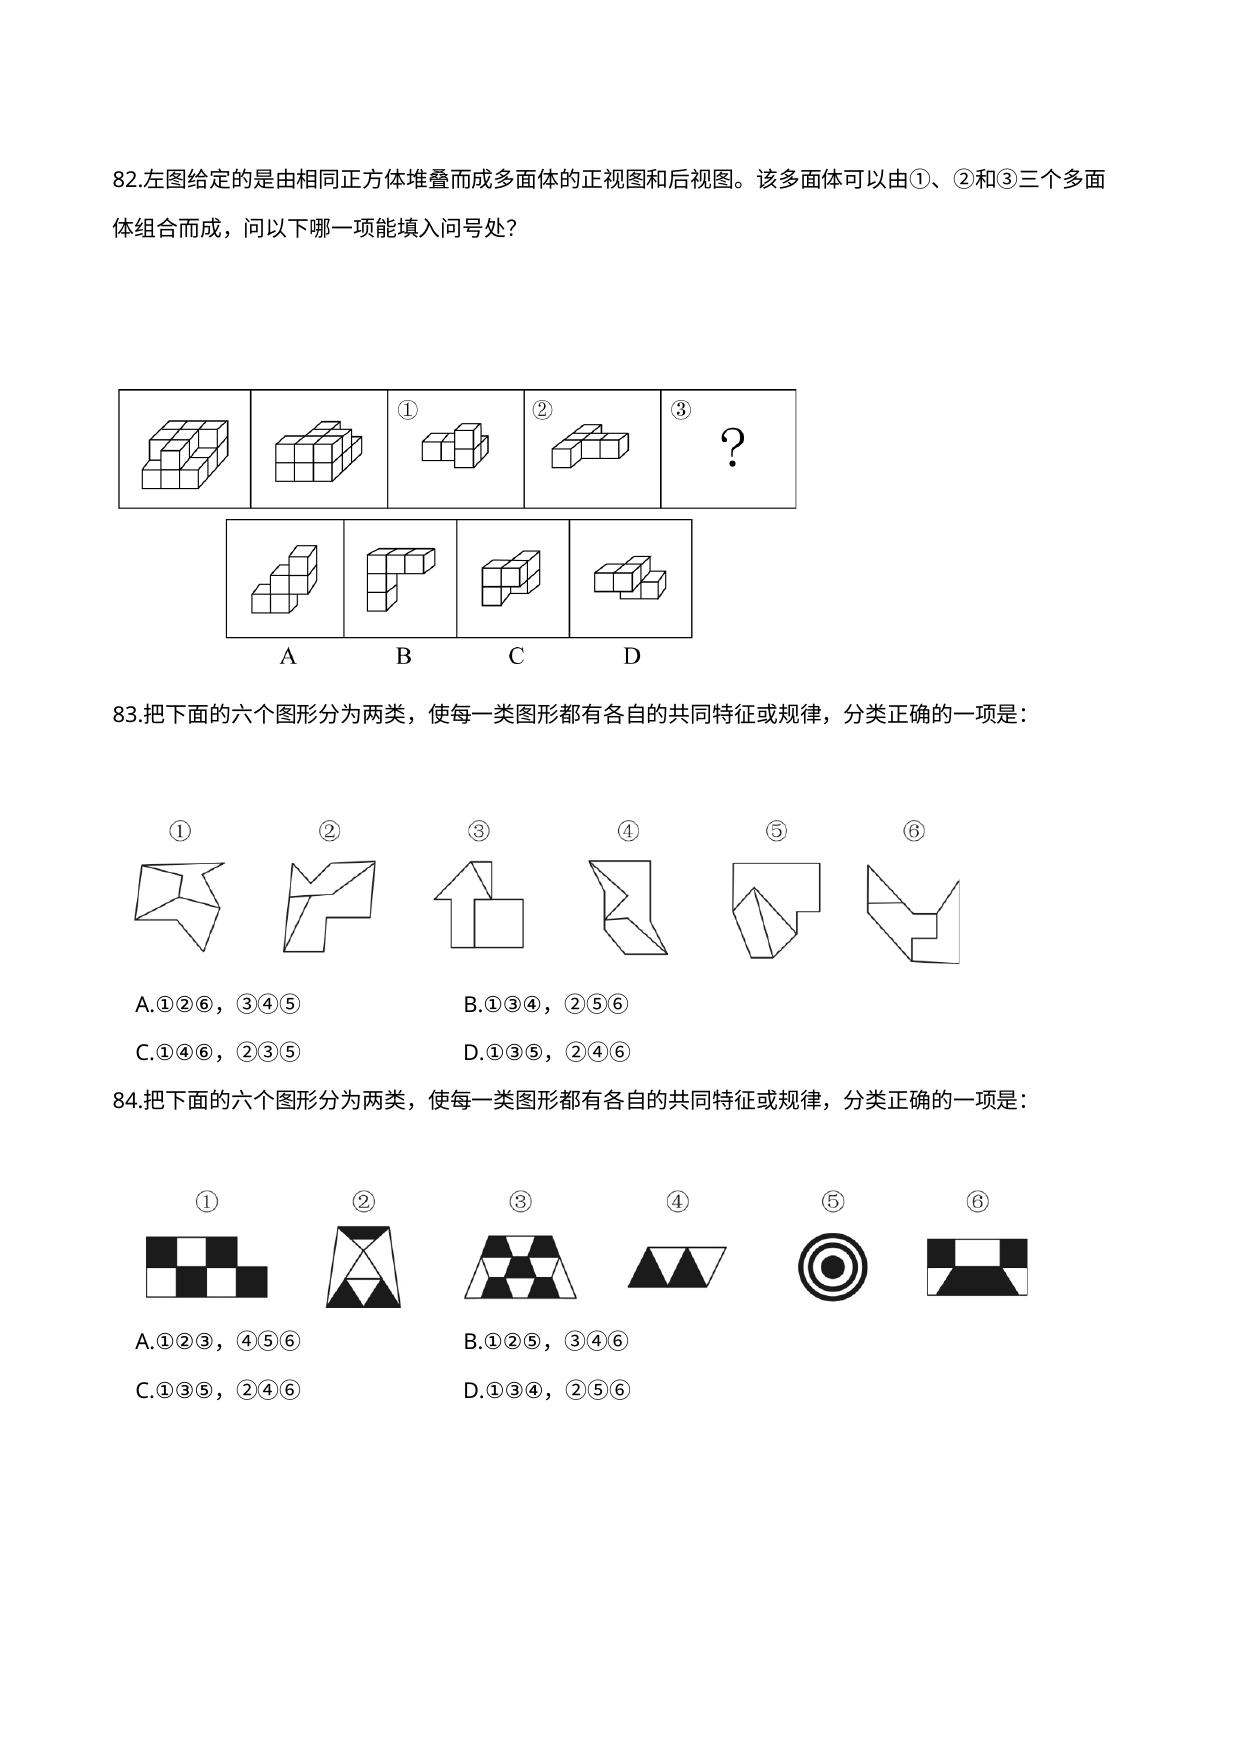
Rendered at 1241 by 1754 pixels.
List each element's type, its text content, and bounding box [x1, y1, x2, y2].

text C.①③⑤，②④⑥ D.①③④，②⑤⑥ [112, 1372, 1128, 1405]
picture [134, 820, 960, 964]
text A.①②③，④⑤⑥ B.①②⑤，③④⑥ [112, 1324, 1128, 1356]
text A.①②⑥，③④⑤ B.①③④，②⑤⑥ [112, 986, 1128, 1019]
text C.①④⑥，②③⑤ D.①③⑤，②④⑥ [112, 1035, 1128, 1067]
picture [134, 1182, 1043, 1309]
picture [118, 389, 797, 671]
